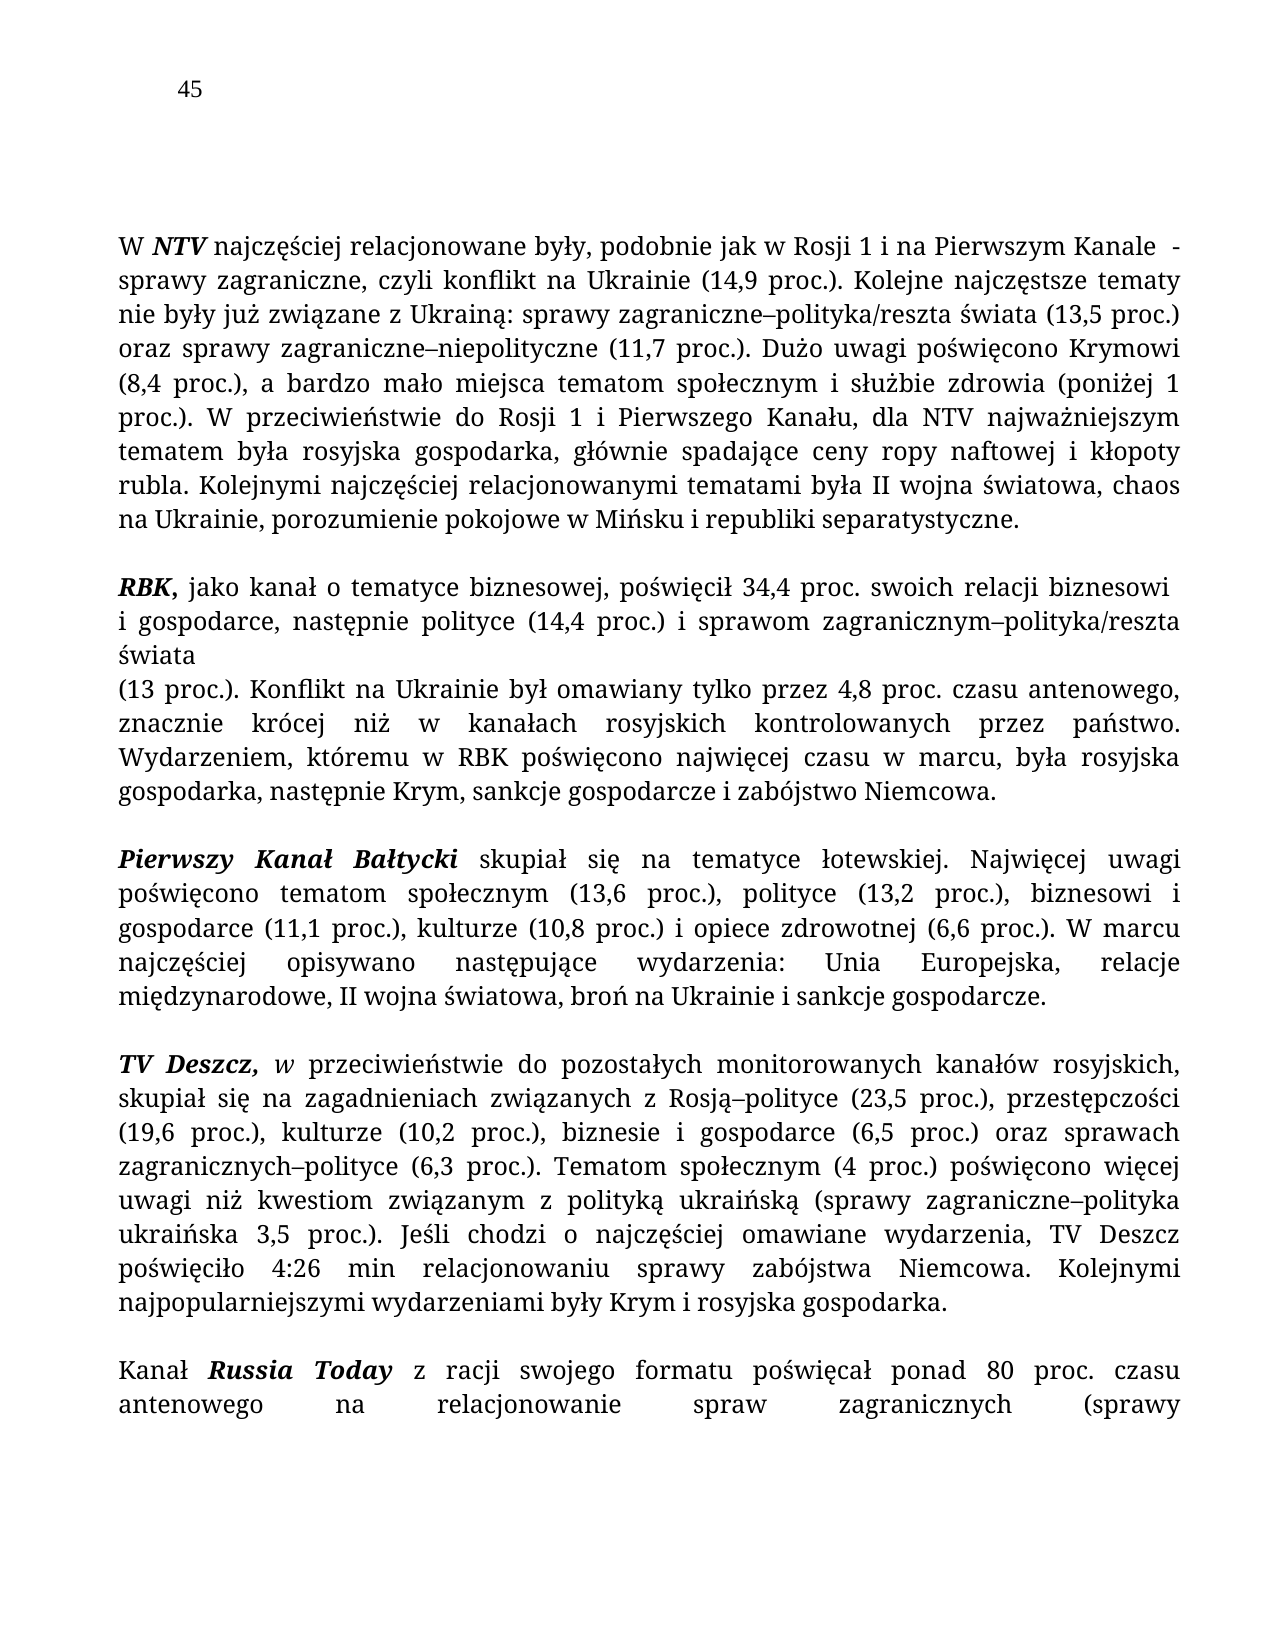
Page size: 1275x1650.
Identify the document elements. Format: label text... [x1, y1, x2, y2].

text RBK, jako kanał o tematyce biznesowej, poświęcił 34,4 proc. swoich relacji biznesowi i gospodarce, następnie polityce (14,4 proc.) i sprawom zagranicznym–polityka/reszta świata (13 proc.). Konflikt na Ukrainie był omawiany tylko przez 4,8 proc. czasu antenowego, znacznie krócej niż w kanałach rosyjskich kontrolowanych przez państwo. Wydarzeniem, któremu w RBK poświęcono najwięcej czasu w marcu, była rosyjska gospodarka, następnie Krym, sankcje gospodarcze i zabójstwo Niemcowa. [118, 569, 1181, 808]
text W NTV najczęściej relacjonowane były, podobnie jak w Rosji 1 i na Pierwszym Kanale - sprawy zagraniczne, czyli konflikt na Ukrainie (14,9 proc.). Kolejne najczęstsze tematy nie były już związane z Ukrainą: sprawy zagraniczne–polityka/reszta świata (13,5 proc.) oraz sprawy zagraniczne–niepolityczne (11,7 proc.). Dużo uwagi poświęcono Krymowi (8,4 proc.), a bardzo mało miejsca tematom społecznym i służbie zdrowia (poniżej 1 proc.). W przeciwieństwie do Rosji 1 i Pierwszego Kanału, dla NTV najważniejszym tematem była rosyjska gospodarka, głównie spadające ceny ropy naftowej i kłopoty rubla. Kolejnymi najczęściej relacjonowanymi tematami była II wojna światowa, chaos na Ukrainie, porozumienie pokojowe w Mińsku i republiki separatystyczne. [118, 229, 1181, 536]
text Pierwszy Kanał Bałtycki skupiał się na tematyce łotewskiej. Najwięcej uwagi poświęcono tematom społecznym (13,6 proc.), polityce (13,2 proc.), biznesowi i gospodarce (11,1 proc.), kulturze (10,8 proc.) i opiece zdrowotnej (6,6 proc.). W marcu najczęściej opisywano następujące wydarzenia: Unia Europejska, relacje międzynarodowe, II wojna światowa, broń na Ukrainie i sankcje gospodarcze. [118, 842, 1181, 1012]
text TV Deszcz, w przeciwieństwie do pozostałych monitorowanych kanałów rosyjskich, skupiał się na zagadnieniach związanych z Rosją–polityce (23,5 proc.), przestępczości (19,6 proc.), kulturze (10,2 proc.), biznesie i gospodarce (6,5 proc.) oraz sprawach zagranicznych–polityce (6,3 proc.). Tematom społecznym (4 proc.) poświęcono więcej uwagi niż kwestiom związanym z polityką ukraińską (sprawy zagraniczne–polityka ukraińska 3,5 proc.). Jeśli chodzi o najczęściej omawiane wydarzenia, TV Deszcz poświęciło 4:26 min relacjonowaniu sprawy zabójstwa Niemcowa. Kolejnymi najpopularniejszymi wydarzeniami były Krym i rosyjska gospodarka. [118, 1046, 1181, 1319]
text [118, 1353, 1181, 1421]
